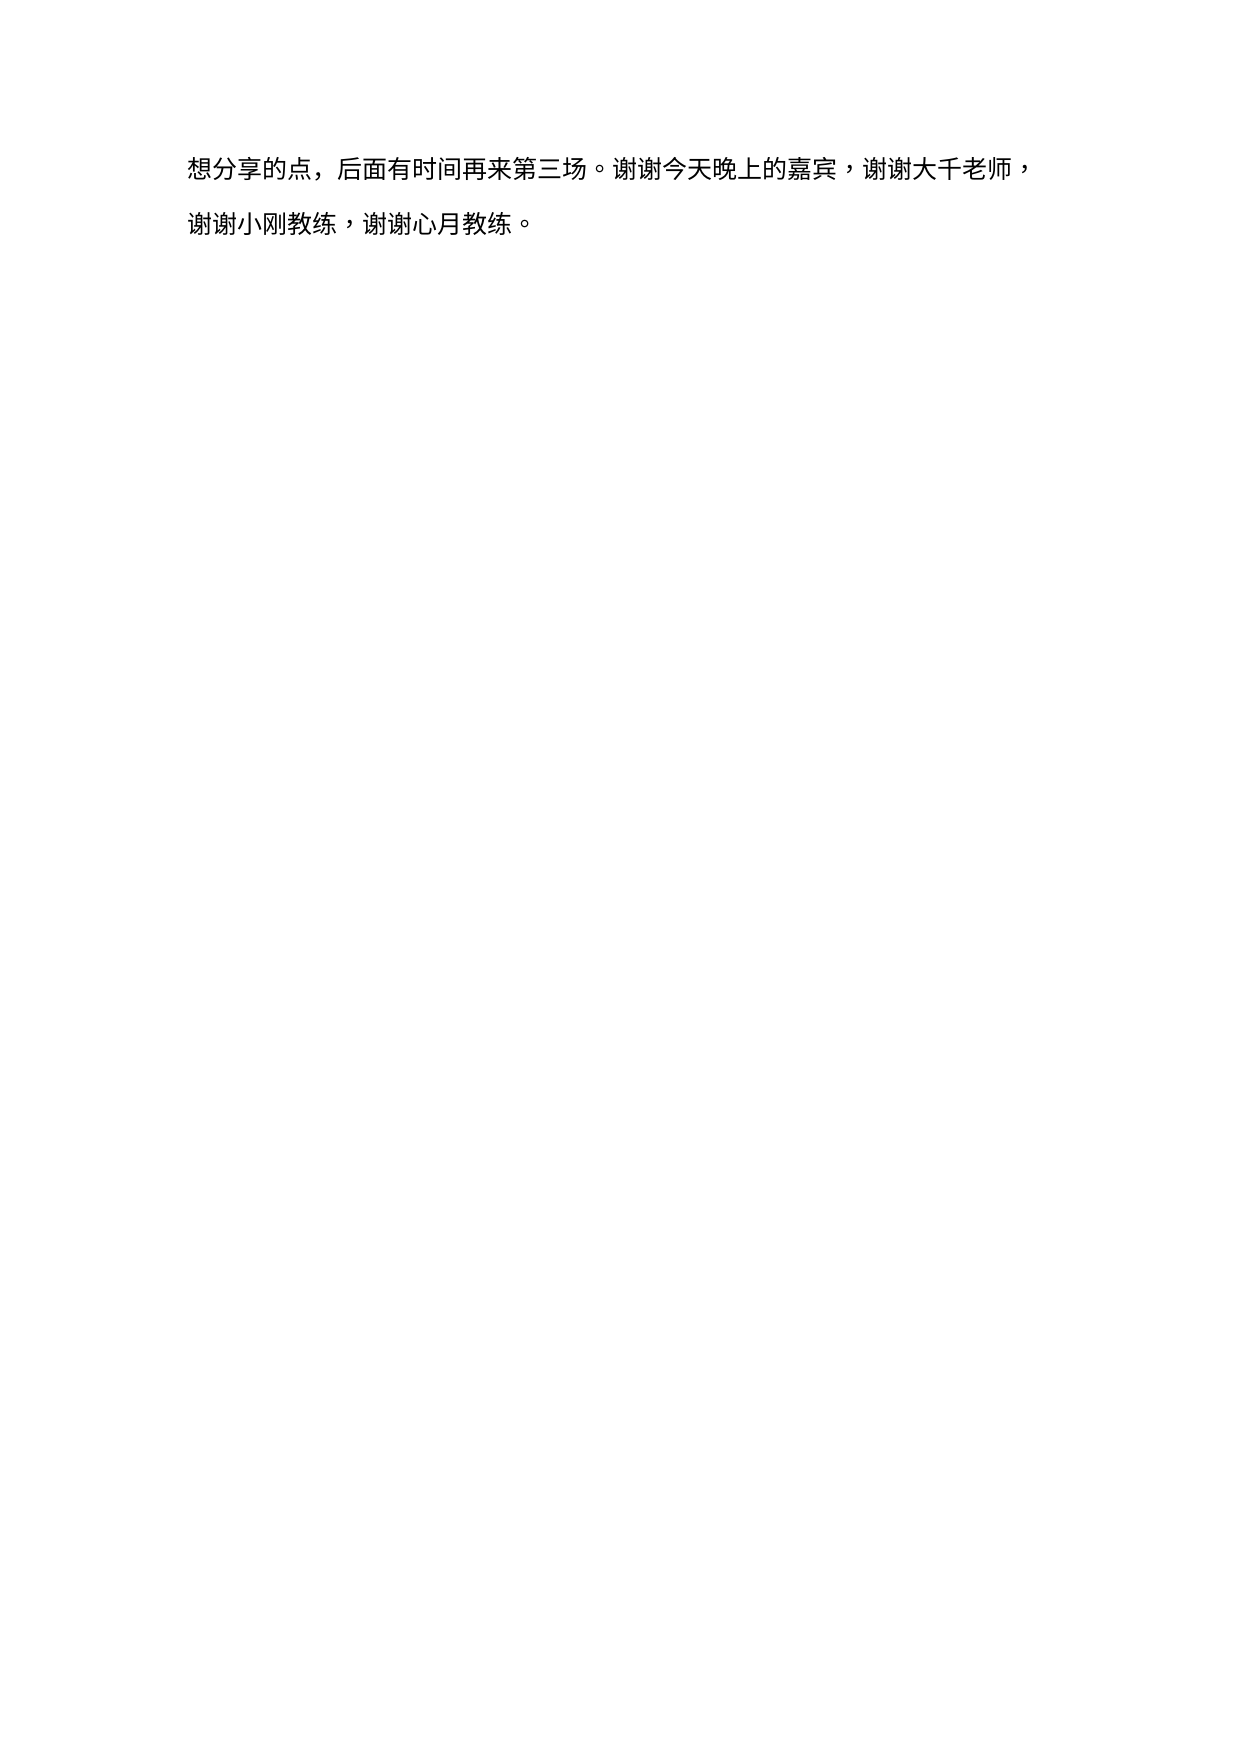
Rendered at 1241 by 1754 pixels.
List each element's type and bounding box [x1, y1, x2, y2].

text [187, 150, 1053, 241]
